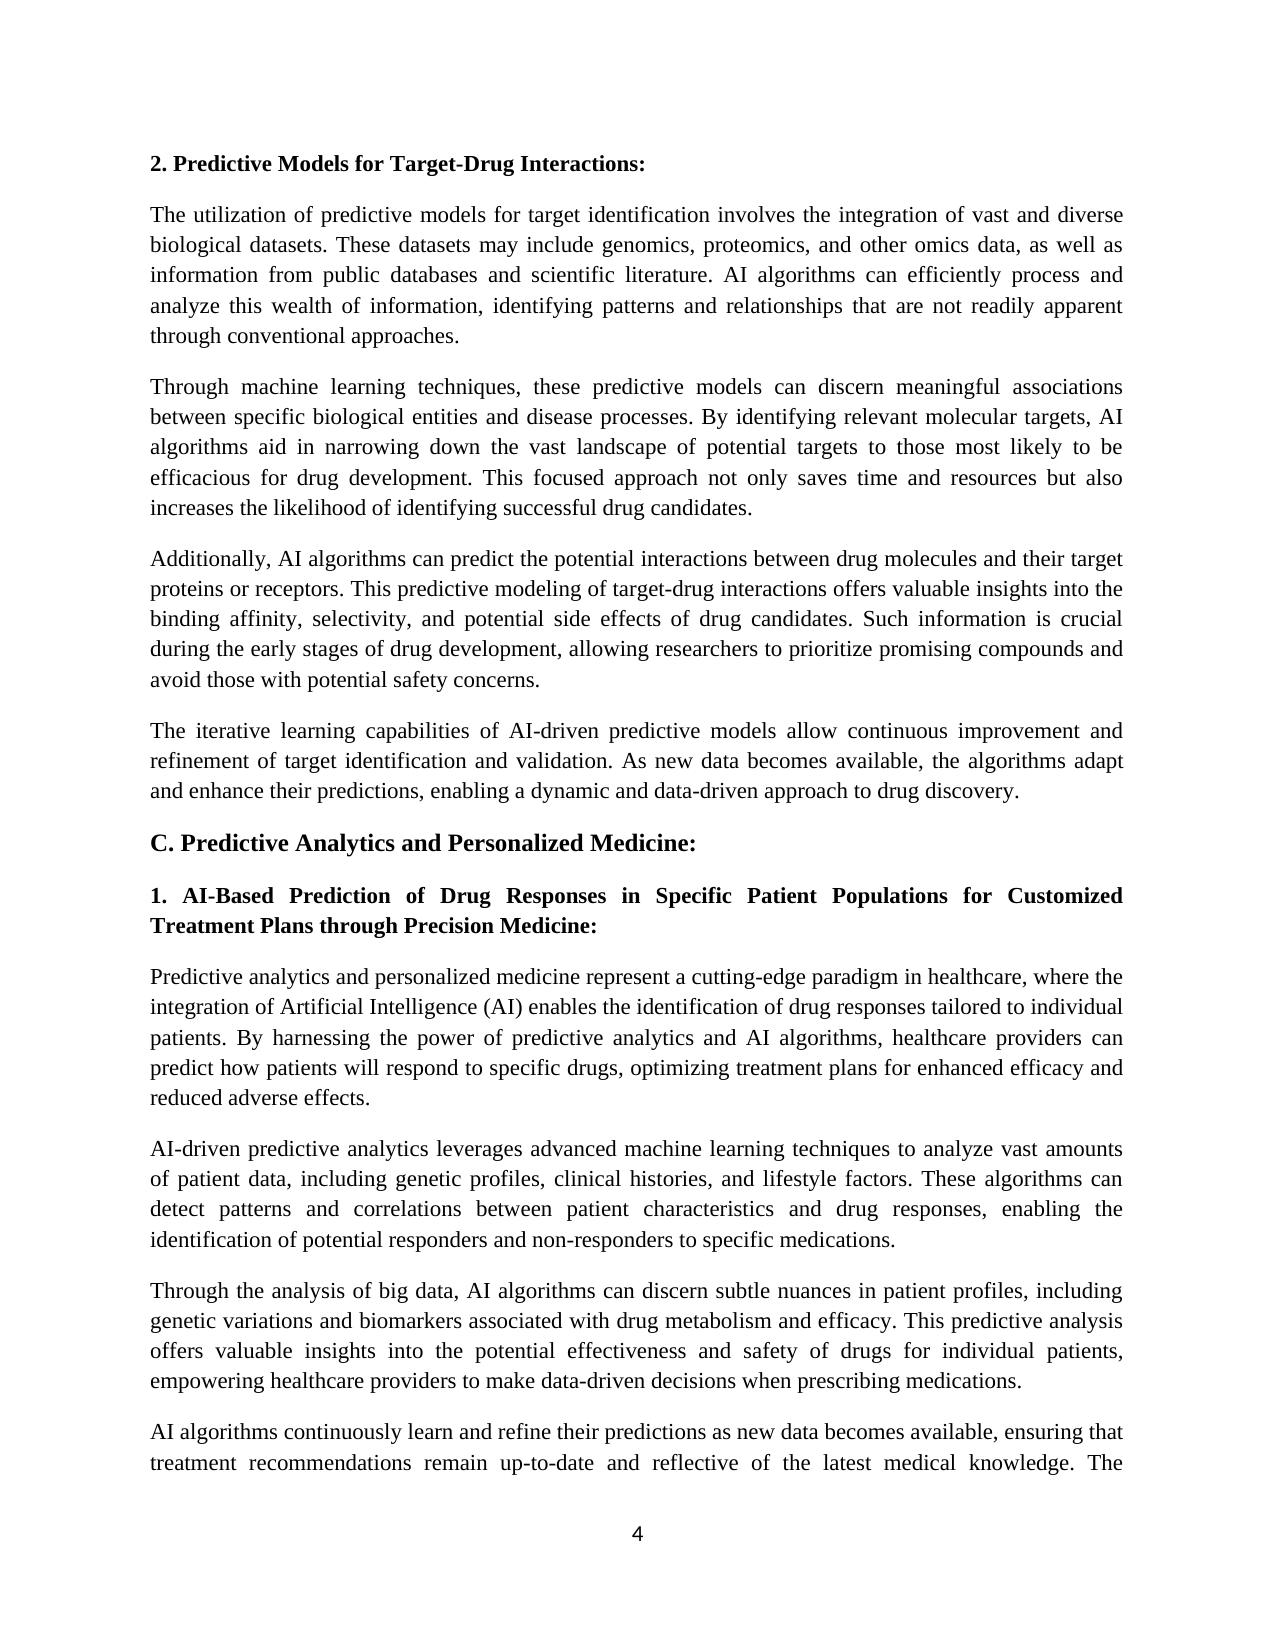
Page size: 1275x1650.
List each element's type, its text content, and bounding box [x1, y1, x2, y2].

text The iterative learning capabilities of AI-driven predictive models allow continuous improvement and refinement of target identification and validation. As new data becomes available, the algorithms adapt and enhance their predictions, enabling a dynamic and data-driven approach to drug discovery. [150, 717, 1125, 803]
text AI-driven predictive analytics leverages advanced machine learning techniques to analyze vast amounts of patient data, including genetic profiles, clinical histories, and lifestyle factors. These algorithms can detect patterns and correlations between patient characteristics and drug responses, enabling the identification of potential responders and non-responders to specific medications. [150, 1135, 1125, 1252]
text Predictive analytics and personalized medicine represent a cutting-edge paradigm in healthcare, where the integration of Artificial Intelligence (AI) enables the identification of drug responses tailored to individual patients. By harnessing the power of predictive analytics and AI algorithms, healthcare providers can predict how patients will respond to specific drugs, optimizing treatment plans for enhanced efficacy and reduced adverse effects. [150, 963, 1125, 1110]
text The utilization of predictive models for target identification involves the integration of vast and diverse biological datasets. These datasets may include genomics, proteomics, and other omics data, as well as information from public databases and scientific literature. AI algorithms can efficiently process and analyze this wealth of information, identifying patterns and relationships that are not readily apparent through conventional approaches. [150, 201, 1125, 348]
text 1. AI-Based Prediction of Drug Responses in Specific Patient Populations for Customized Treatment Plans through Precision Medicine: [150, 882, 1125, 938]
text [150, 1418, 1125, 1475]
text Through the analysis of big data, AI algorithms can discern subtle nuances in patient profiles, including genetic variations and biomarkers associated with drug metabolism and efficacy. This predictive analysis offers valuable insights into the potential effectiveness and safety of drugs for individual patients, empowering healthcare providers to make data-driven decisions when prescribing medications. [150, 1277, 1125, 1394]
text C. Predictive Analytics and Personalized Medicine: [150, 828, 1125, 857]
text Through machine learning techniques, these predictive models can discern meaningful associations between specific biological entities and disease processes. By identifying relevant molecular targets, AI algorithms aid in narrowing down the vast landscape of potential targets to those most likely to be efficacious for drug development. This focused approach not only saves time and resources but also increases the likelihood of identifying successful drug candidates. [150, 373, 1125, 520]
text 2. Predictive Models for Target-Drug Interactions: [150, 150, 1125, 176]
text Additionally, AI algorithms can predict the potential interactions between drug molecules and their target proteins or receptors. This predictive modeling of target-drug interactions offers valuable insights into the binding affinity, selectivity, and potential side effects of drug candidates. Such information is crucial during the early stages of drug development, allowing researchers to prioritize promising compounds and avoid those with potential safety concerns. [150, 545, 1125, 692]
